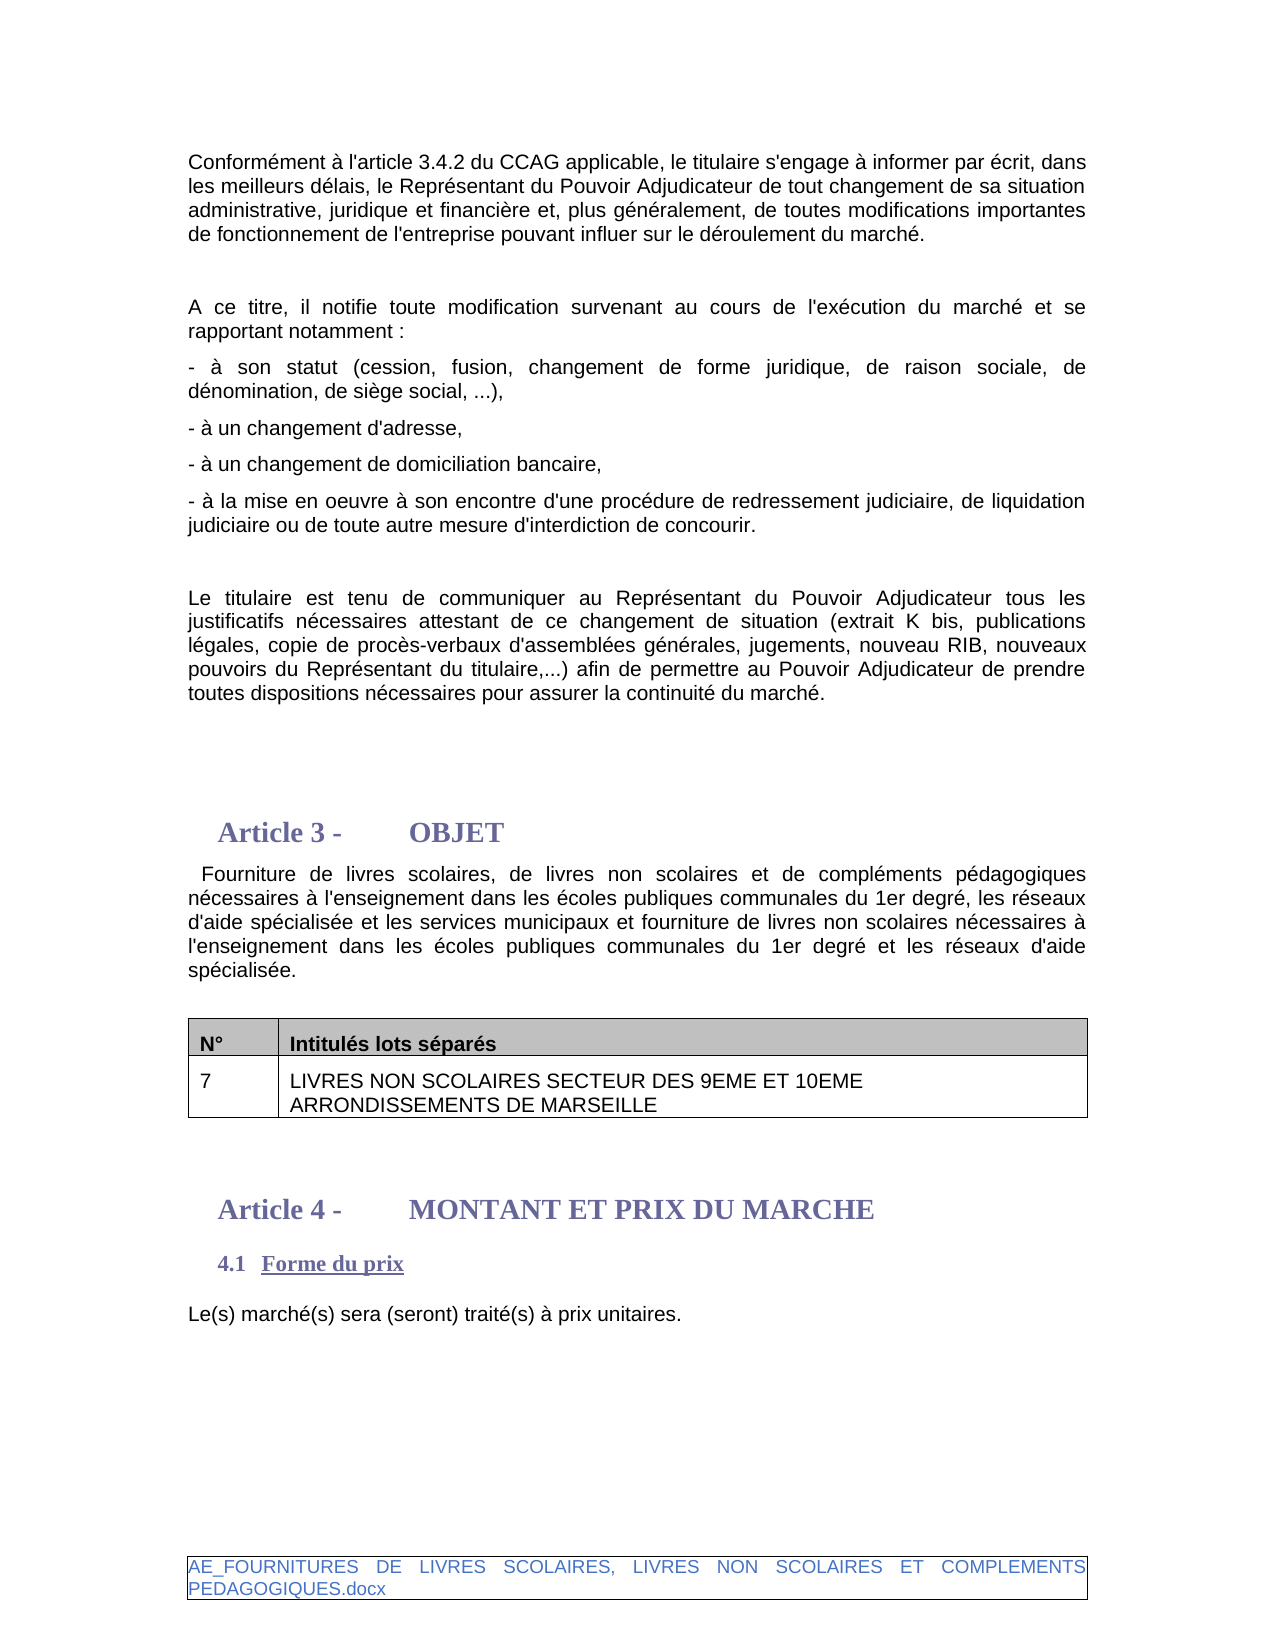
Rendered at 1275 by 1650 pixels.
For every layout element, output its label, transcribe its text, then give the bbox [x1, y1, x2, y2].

text - à son statut (cession, fusion, changement de forme juridique, de raison sociale, de dénomination, de siège social, ...), [188, 355, 1087, 403]
text A ce titre, il notifie toute modification survenant au cours de l'exécution du marché et se rapportant notamment : [188, 295, 1087, 343]
table_cell LIVRES NON SCOLAIRES SECTEUR DES 9EME ET 10EME ARRONDISSEMENTS DE MARSEILLE [279, 1056, 1087, 1117]
text Fourniture de livres scolaires, de livres non scolaires et de compléments pédagogiques nécessaires à l'enseignement dans les écoles publiques communales du 1er degré, les réseaux d'aide spécialisée et les services municipaux et fourniture de livres non scolaires nécessaires à l'enseignement dans les écoles publiques communales du 1er degré et les réseaux d'aide spécialisée. [188, 862, 1087, 981]
subtitle MONTANT ET PRIX DU MARCHE [188, 1192, 1087, 1225]
text Conformément à l'article 3.4.2 du CCAG applicable, le titulaire s'engage à informer par écrit, dans les meilleurs délais, le Représentant du Pouvoir Adjudicateur de tout changement de sa situation administrative, juridique et financière et, plus généralement, de toutes modifications importantes de fonctionnement de l'entreprise pouvant influer sur le déroulement du marché. [188, 150, 1087, 246]
subtitle OBJET [188, 816, 1087, 849]
table_header N° [189, 1019, 278, 1055]
table_cell 7 [189, 1056, 278, 1117]
subtitle Forme du prix [188, 1250, 1087, 1277]
text - à la mise en oeuvre à son encontre d'une procédure de redressement judiciaire, de liquidation judiciaire ou de toute autre mesure d'interdiction de concourir. [188, 488, 1087, 536]
text - à un changement de domiciliation bancaire, [188, 452, 1087, 476]
text - à un changement d'adresse, [188, 416, 1087, 439]
table_header Intitulés lots séparés [279, 1019, 1087, 1055]
text Le titulaire est tenu de communiquer au Représentant du Pouvoir Adjudicateur tous les justificatifs nécessaires attestant de ce changement de situation (extrait K bis, publications légales, copie de procès-verbaux d'assemblées générales, jugements, nouveau RIB, nouveaux pouvoirs du Représentant du titulaire,...) afin de permettre au Pouvoir Adjudicateur de prendre toutes dispositions nécessaires pour assurer la continuité du marché. [188, 585, 1087, 705]
text Le(s) marché(s) sera (seront) traité(s) à prix unitaires. [188, 1302, 1087, 1326]
